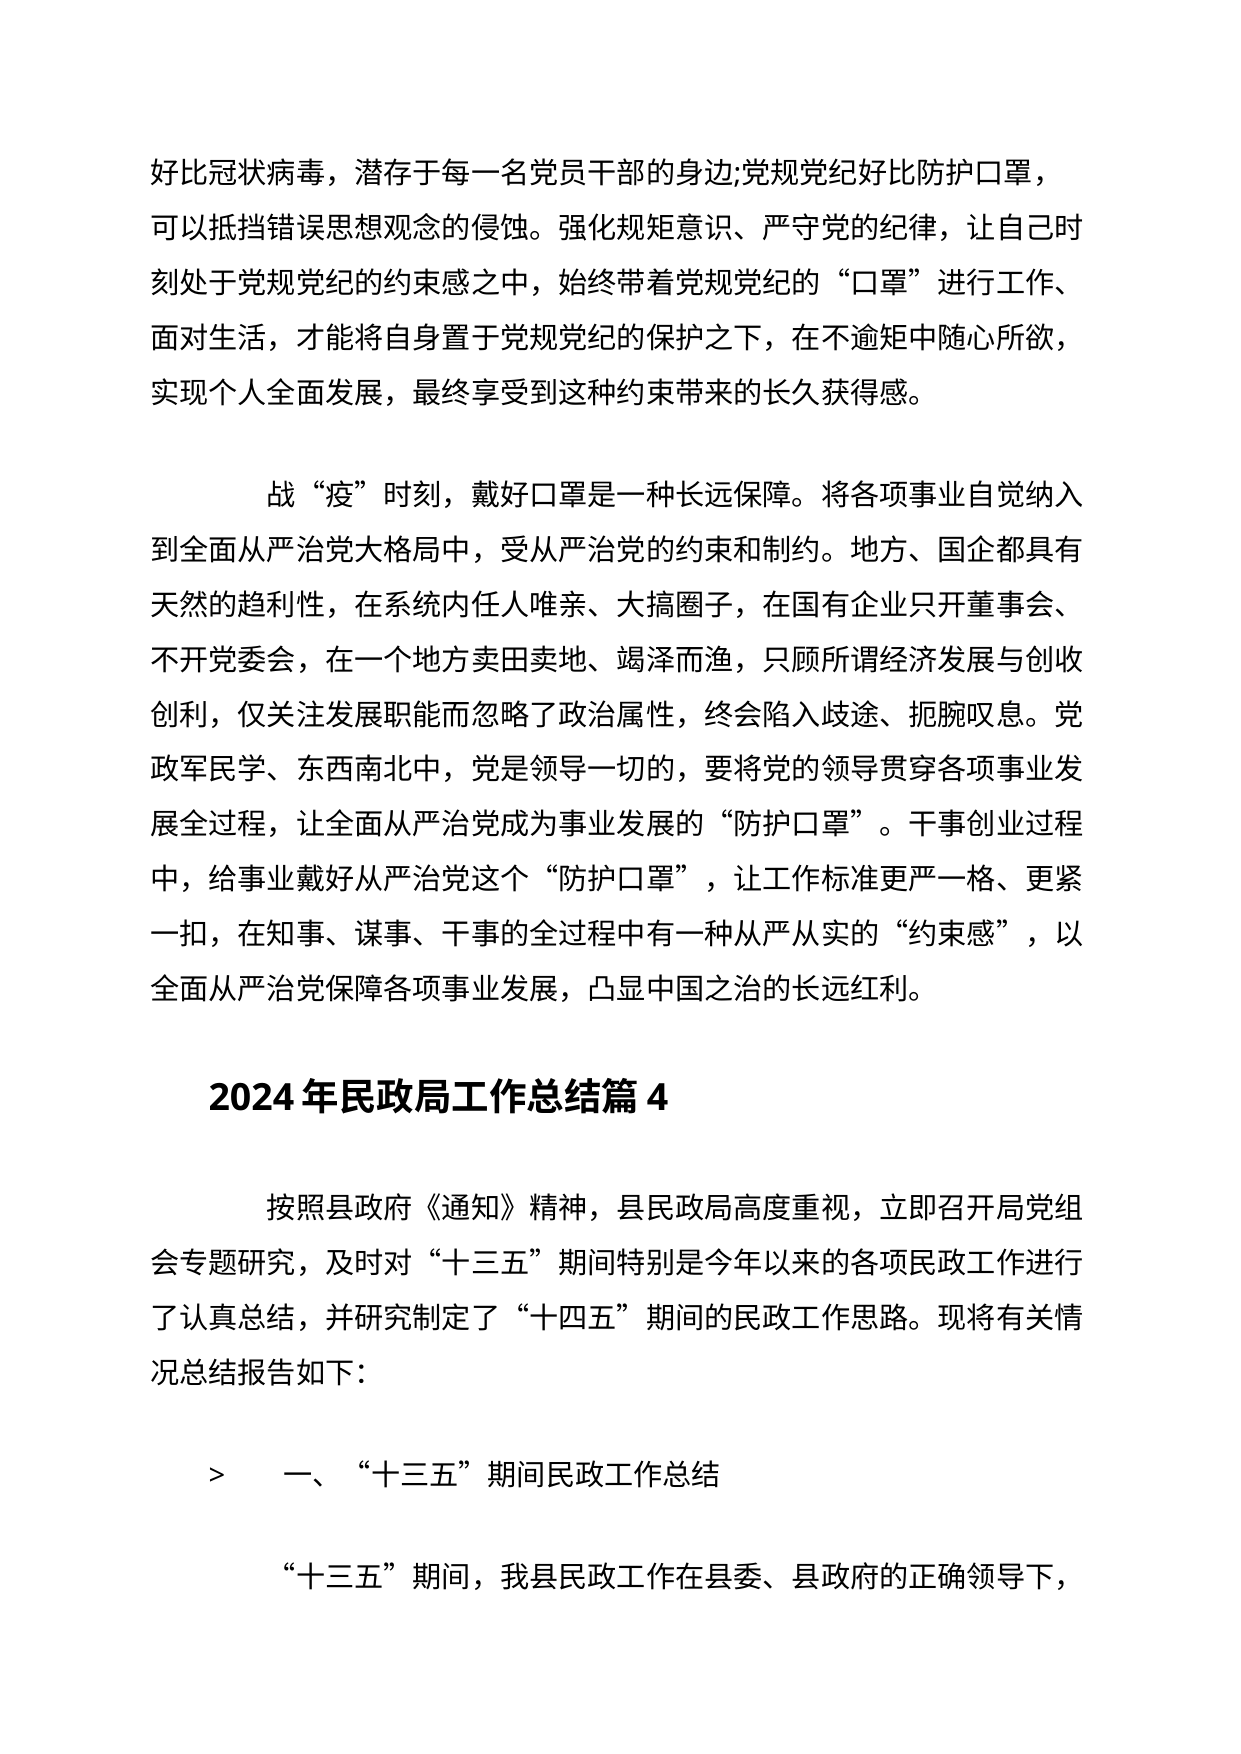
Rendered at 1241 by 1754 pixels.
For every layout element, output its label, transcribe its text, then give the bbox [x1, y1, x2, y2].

text 战“疫”时刻，戴好口罩是一种长远保障。将各项事业自觉纳入到全面从严治党大格局中，受从严治党的约束和制约。地方、国企都具有天然的趋利性，在系统内任人唯亲、大搞圈子，在国有企业只开董事会、不开党委会，在一个地方卖田卖地、竭泽而渔，只顾所谓经济发展与创收创利，仅关注发展职能而忽略了政治属性，终会陷入歧途、扼腕叹息。党政军民学、东西南北中，党是领导一切的，要将党的领导贯穿各项事业发展全过程，让全面从严治党成为事业发展的“防护口罩”。干事创业过程中，给事业戴好从严治党这个“防护口罩”，让工作标准更严一格、更紧一扣，在知事、谋事、干事的全过程中有一种从严从实的“约束感”，以全面从严治党保障各项事业发展，凸显中国之治的长远红利。 [150, 471, 1090, 1008]
text 2024年民政局工作总结篇4 [150, 1067, 1090, 1122]
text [150, 1553, 1090, 1596]
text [150, 150, 1090, 412]
text 按照县政府《通知》精神，县民政局高度重视，立即召开局党组会专题研究，及时对“十三五”期间特别是今年以来的各项民政工作进行了认真总结，并研究制定了“十四五”期间的民政工作思路。现将有关情况总结报告如下： [150, 1185, 1090, 1392]
text > 一、“十三五”期间民政工作总结 [150, 1451, 1090, 1494]
